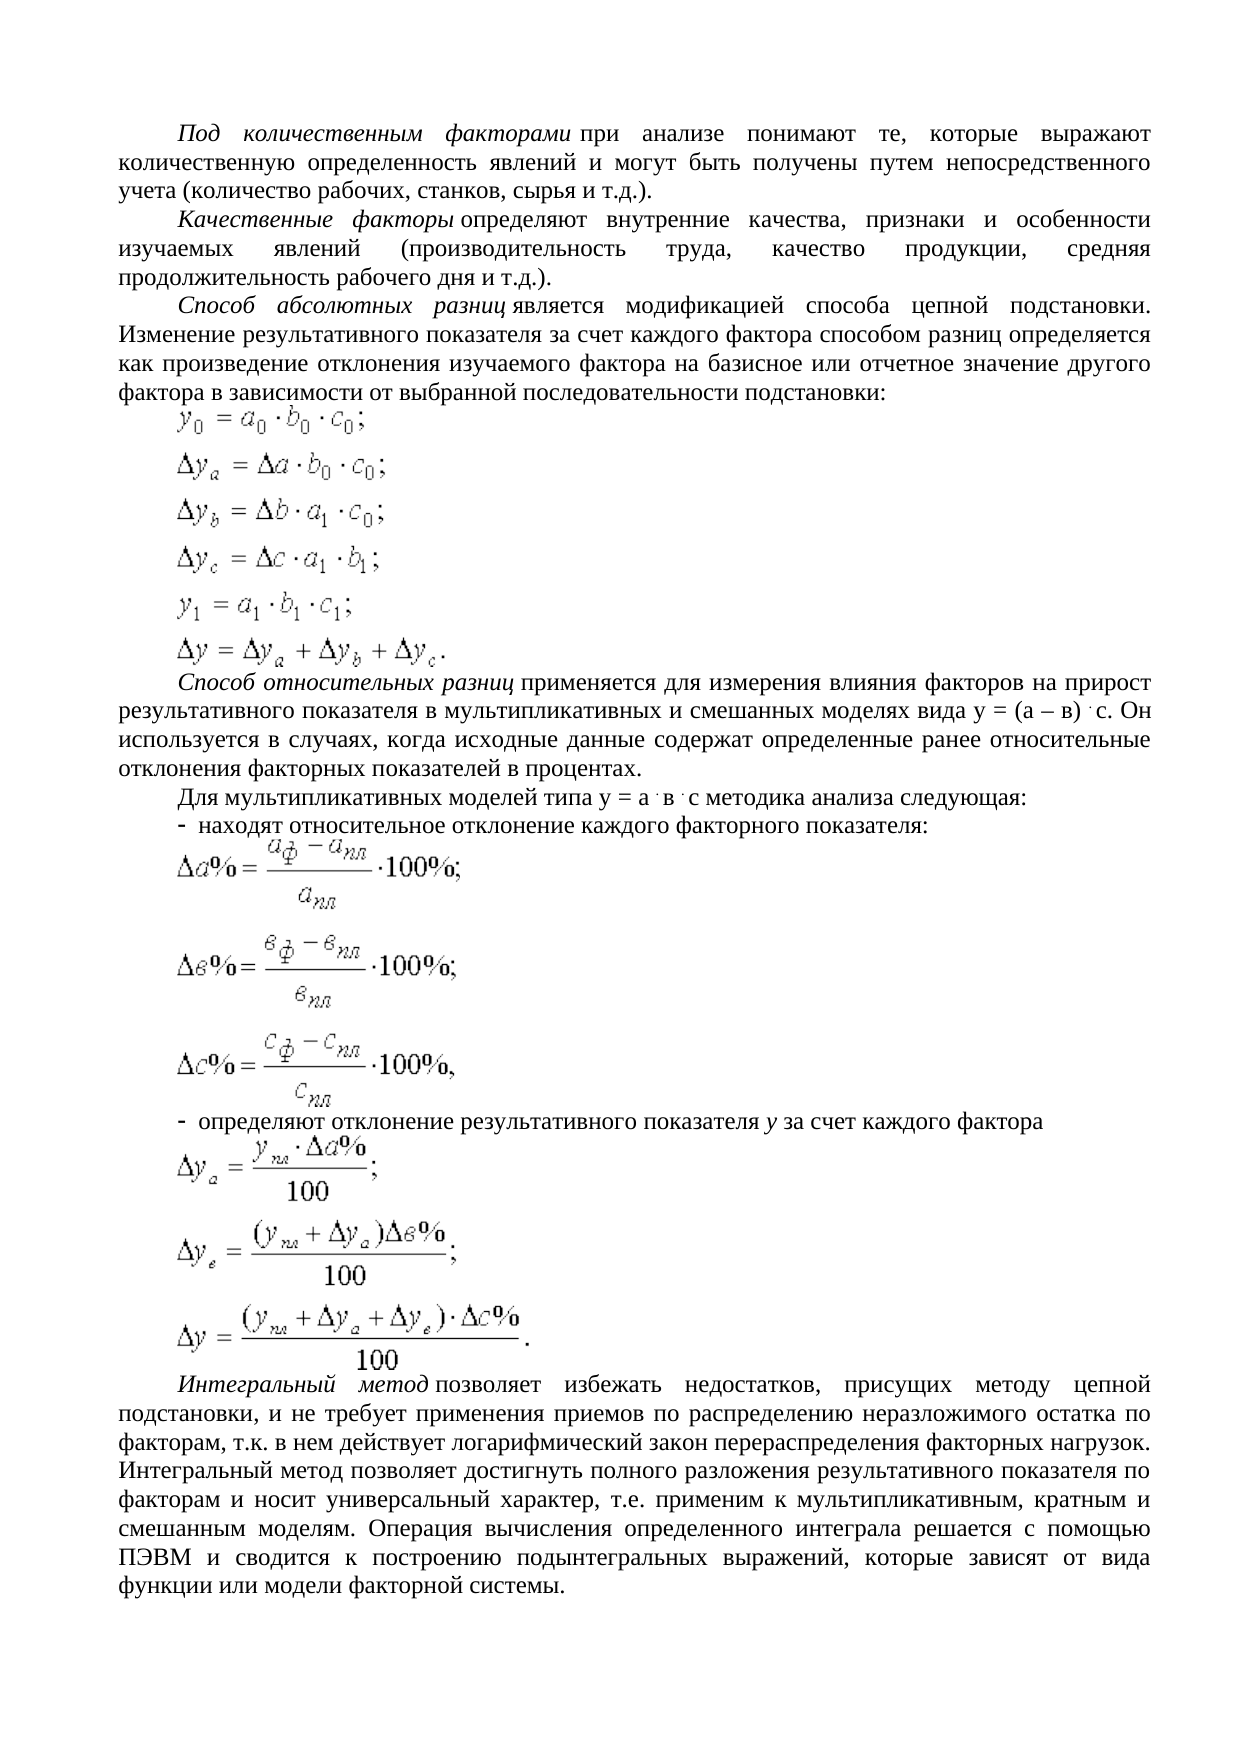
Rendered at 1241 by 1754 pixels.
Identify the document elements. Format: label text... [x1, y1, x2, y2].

text Способ относительных разниц применяется для измерения влияния факторов на прирост результативного показателя в мультипликативных и смешанных моделях вида у = (а – в) . с. Он используется в случаях, когда исходные данные содержат определенные ранее относительные отклонения факторных показателей в процентах. [118, 667, 1152, 782]
text Способ абсолютных разниц является модификацией способа цепной подстановки. Изменение результативного показателя за счет каждого фактора способом разниц определяется как произведение отклонения изучаемого фактора на базисное или отчетное значение другого фактора в зависимости от выбранной последовательности подстановки: [118, 291, 1152, 406]
picture [177, 839, 460, 1107]
list находят относительное отклонение каждого факторного показателя: [118, 810, 1152, 839]
text Качественные факторы определяют внутренние качества, признаки и особенности изучаемых явлений (производительность труда, качество продукции, средняя продолжительность рабочего дня и т.д.). [118, 204, 1152, 291]
picture [177, 1135, 529, 1370]
text Интегральный метод позволяет избежать недостатков, присущих методу цепной подстановки, и не требует применения приемов по распределению неразложимого остатка по факторам, т.к. в нем действует логарифмический закон перераспределения факторных нагрузок. Интегральный метод позволяет достигнуть полного разложения результативного показателя по факторам и носит универсальный характер, т.е. применим к мультипликативным, кратным и смешанным моделям. Операция вычисления определенного интеграла решается с помощью ПЭВМ и сводится к построению подынтегральных выражений, которые зависят от вида функции или модели факторной системы. [118, 1369, 1152, 1599]
text Под количественным факторами при анализе понимают те, которые выражают количественную определенность явлений и могут быть получены путем непосредственного учета (количество рабочих, станков, сырья и т.д.). [118, 118, 1152, 204]
text Для мультипликативных моделей типа у = а . в . с методика анализа следующая: [118, 782, 1152, 810]
list определяют отклонение результативного показателя у за счет каждого фактора [118, 1106, 1152, 1135]
picture [177, 405, 445, 667]
